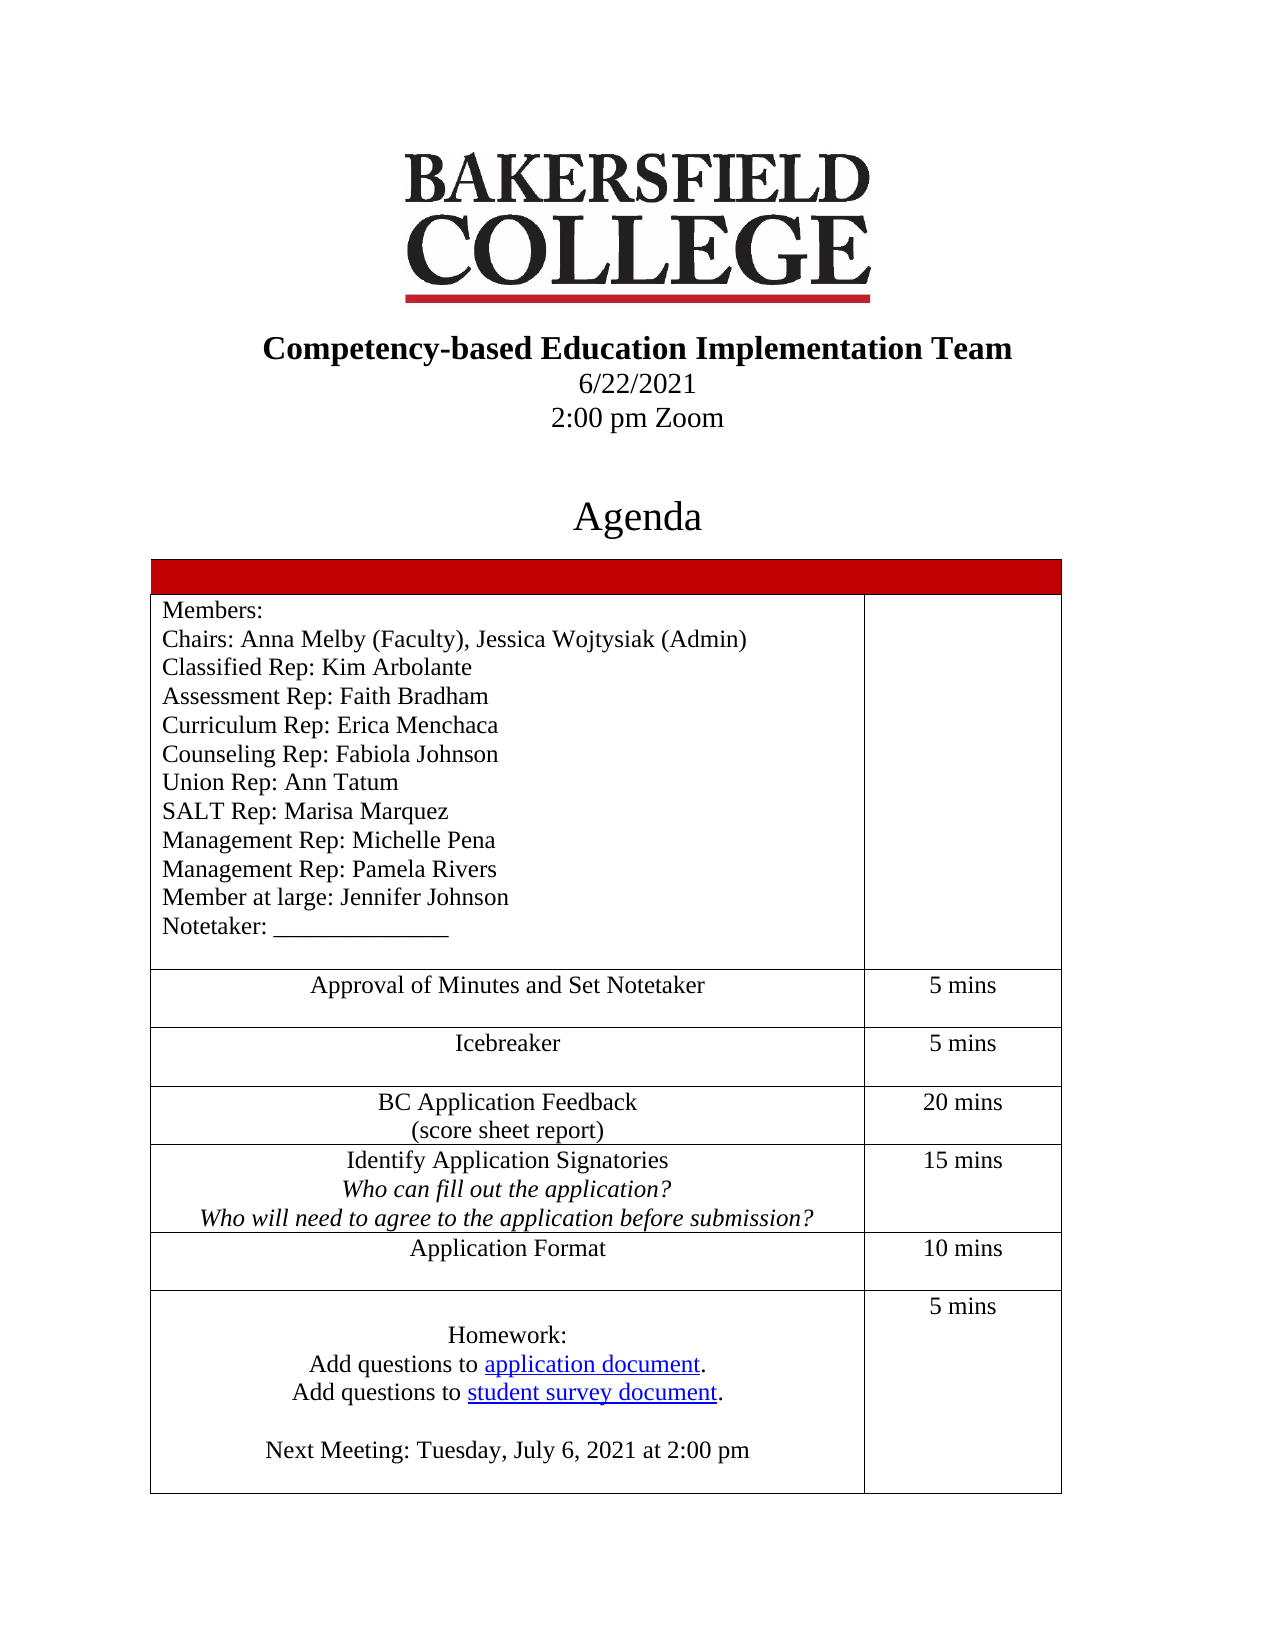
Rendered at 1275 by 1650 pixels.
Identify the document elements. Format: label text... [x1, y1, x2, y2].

text 2:00 pm Zoom [150, 400, 1125, 433]
table_cell 10 mins [865, 1233, 1061, 1290]
table_header [864, 560, 1061, 594]
table_header [151, 560, 864, 594]
table_cell Icebreaker [151, 1028, 864, 1086]
table_cell 20 mins [865, 1087, 1061, 1144]
table_cell Approval of Minutes and Set Notetaker [151, 970, 864, 1027]
table_cell 5 mins [865, 1291, 1061, 1492]
table_cell 5 mins [865, 970, 1061, 1027]
table_cell 5 mins [865, 1028, 1061, 1086]
table_cell Application Format [151, 1233, 864, 1290]
table_cell Identify Application Signatories Who can fill out the application? Who will need to agree to the application before submission? [151, 1145, 864, 1232]
table_cell [865, 595, 1061, 969]
picture [401, 150, 874, 310]
table_cell Homework: Add questions to . Add questions to student survey document. Next Meeting: Tuesday, July 6, 2021 at 2:00 pm [151, 1291, 864, 1492]
table_cell 15 mins [865, 1145, 1061, 1232]
text Agenda [150, 491, 1125, 539]
table_cell Members: Chairs: Anna Melby (Faculty), Jessica Wojtysiak (Admin) Classified Rep: Kim Arbolante Assessment Rep: Faith Bradham Curriculum Rep: Erica Menchaca Counseling Rep: Fabiola Johnson Union Rep: Ann Tatum SALT Rep: Marisa Marquez Management Rep: Michelle Pena Management Rep: Pamela Rivers Member at large: Jennifer Johnson Notetaker: ______________ [151, 595, 864, 969]
table_cell BC Application Feedback (score sheet report) [151, 1087, 864, 1144]
text 6/22/2021 [150, 366, 1125, 400]
text Competency-based Education Implementation Team [150, 328, 1125, 366]
